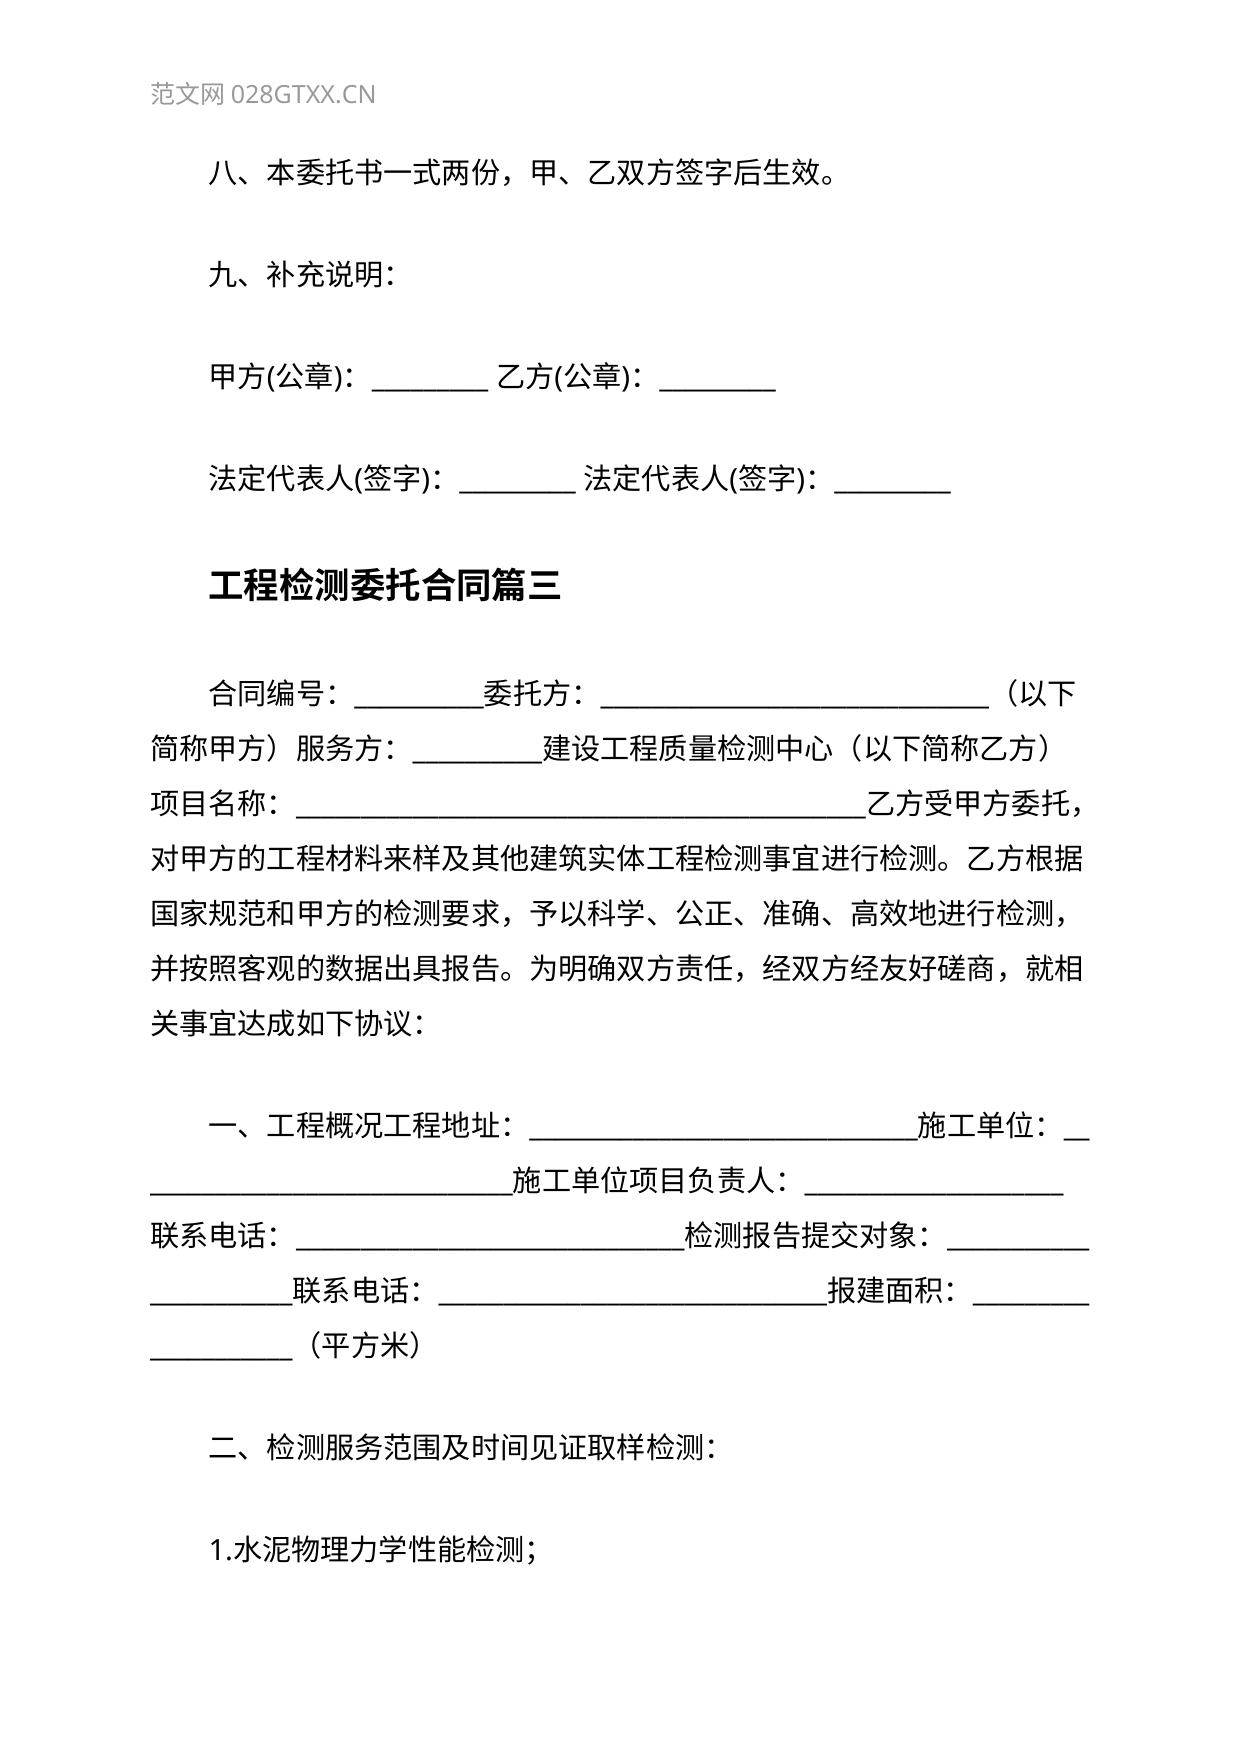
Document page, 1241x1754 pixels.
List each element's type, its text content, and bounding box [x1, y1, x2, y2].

text 合同编号：__________委托方：______________________________（以下简称甲方）服务方：__________建设工程质量检测中心（以下简称乙方）项目名称：____________________________________________乙方受甲方委托，对甲方的工程材料来样及其他建筑实体工程检测事宜进行检测。乙方根据国家规范和甲方的检测要求，予以科学、公正、准确、高效地进行检测，并按照客观的数据出具报告。为明确双方责任，经双方经友好磋商，就相关事宜达成如下协议： [150, 671, 1090, 1043]
text 八、本委托书一式两份，甲、乙双方签字后生效。 [150, 150, 1090, 192]
text 九、补充说明： [150, 252, 1090, 294]
text 工程检测委托合同篇三 [150, 557, 1090, 609]
text 一、工程概况工程地址：______________________________施工单位：______________________________施工单位项目负责人：____________________联系电话：______________________________检测报告提交对象：______________________联系电话：______________________________报建面积：____________________（平方米） [150, 1102, 1090, 1365]
text 二、检测服务范围及时间见证取样检测： [150, 1424, 1090, 1467]
text 甲方(公章)：_________ 乙方(公章)：_________ [150, 353, 1090, 396]
text 法定代表人(签字)：_________ 法定代表人(签字)：_________ [150, 456, 1090, 498]
text 1.水泥物理力学性能检测； [150, 1526, 1090, 1568]
